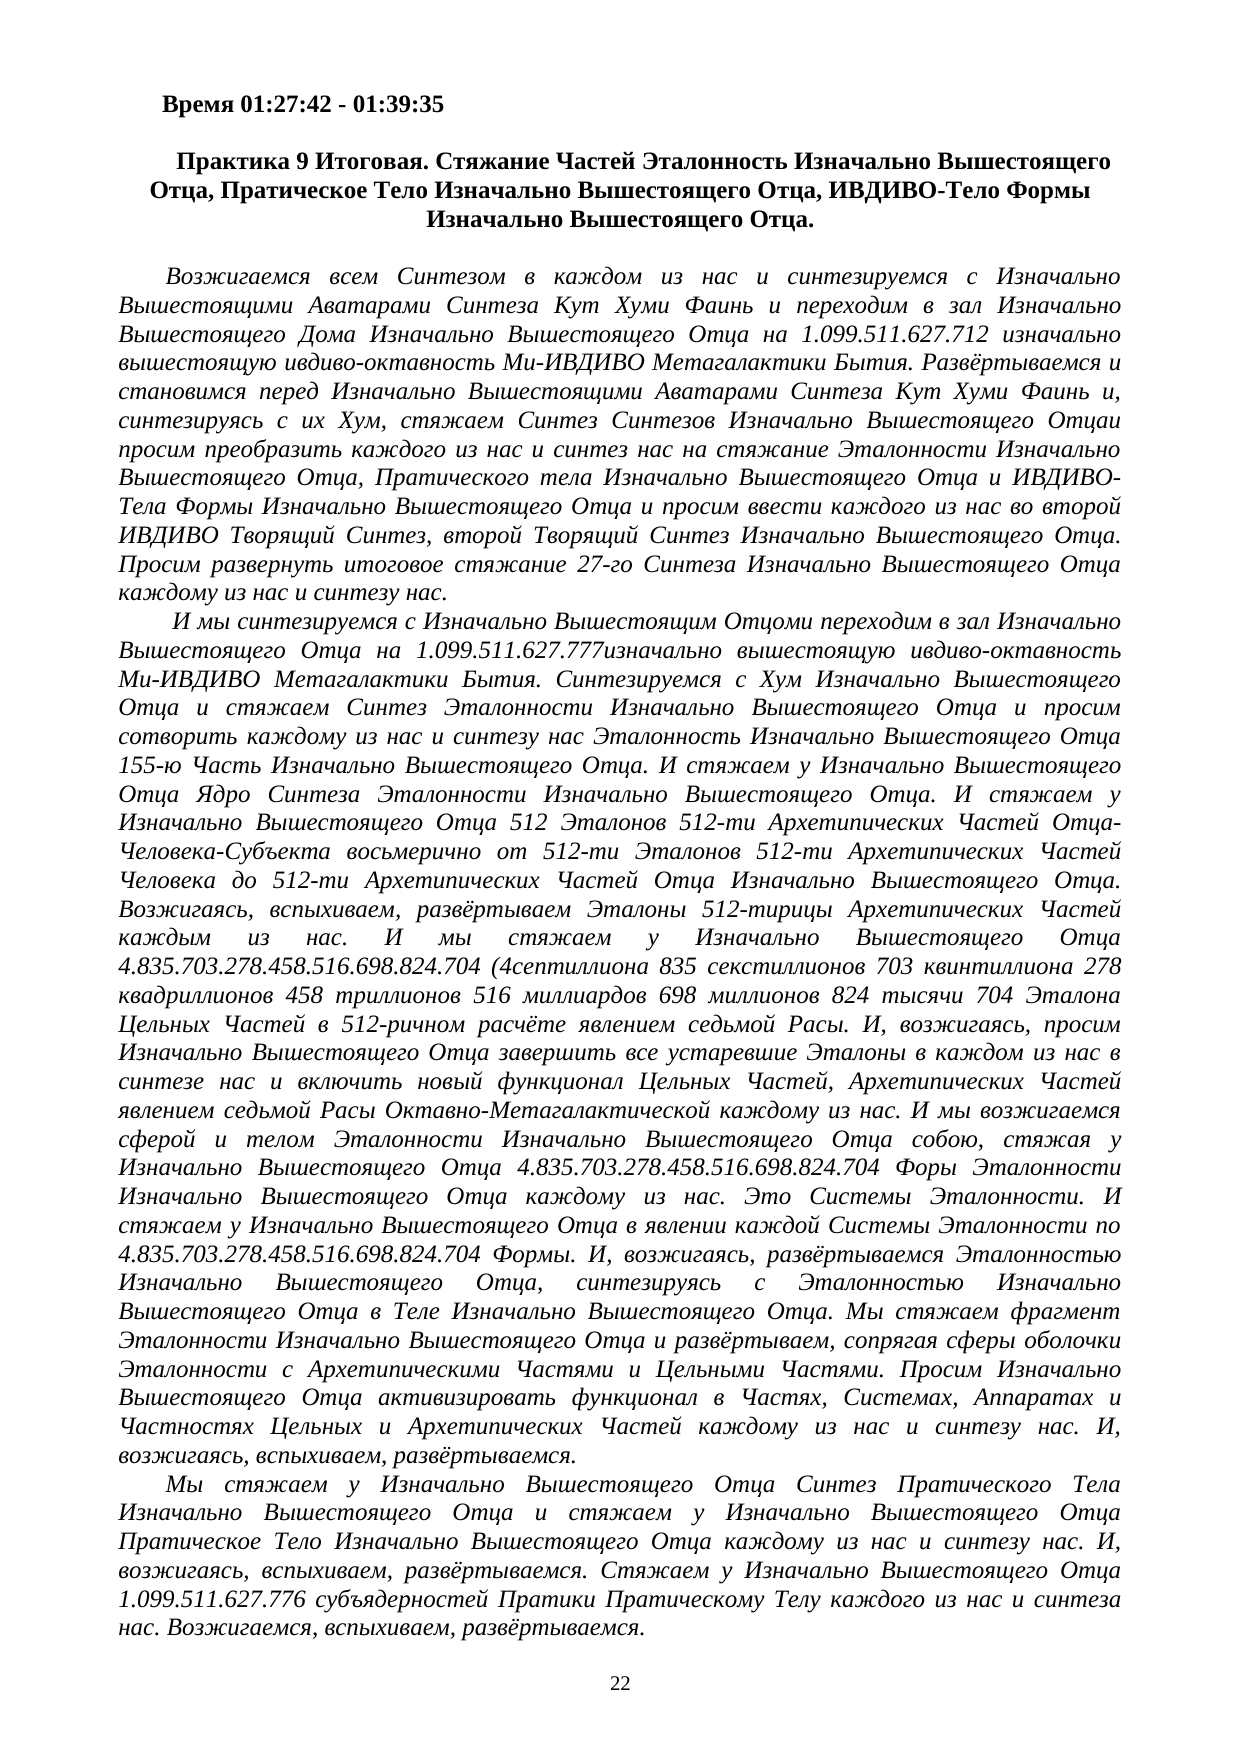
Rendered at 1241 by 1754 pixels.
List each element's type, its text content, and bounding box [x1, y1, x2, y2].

text И мы синтезируемся с Изначально Вышестоящим Отцоми переходим в зал Изначально Вышестоящего Отца на 1.099.511.627.777изначально вышестоящую ивдиво-октавность Ми-ИВДИВО Метагалактики Бытия. Синтезируемся с Хум Изначально Вышестоящего Отца и стяжаем Синтез Эталонности Изначально Вышестоящего Отца и просим сотворить каждому из нас и синтезу нас Эталонность Изначально Вышестоящего Отца 155-ю Часть Изначально Вышестоящего Отца. И стяжаем у Изначально Вышестоящего Отца Ядро Синтеза Эталонности Изначально Вышестоящего Отца. И стяжаем у Изначально Вышестоящего Отца 512 Эталонов 512-ти Архетипических Частей Отца-Человека-Субъекта восьмерично от 512-ти Эталонов 512-ти Архетипических Частей Человека до 512-ти Архетипических Частей Отца Изначально Вышестоящего Отца. Возжигаясь, вспыхиваем, развёртываем Эталоны 512-тирицы Архетипических Частей каждым из нас. И мы стяжаем у Изначально Вышестоящего Отца 4.835.703.278.458.516.698.824.704 (4септиллиона 835 секстиллионов 703 квинтиллиона 278 квадриллионов 458 триллионов 516 миллиардов 698 миллионов 824 тысячи 704 Эталона Цельных Частей в 512-ричном расчёте явлением седьмой Расы. И, возжигаясь, просим Изначально Вышестоящего Отца завершить все устаревшие Эталоны в каждом из нас в синтезе нас и включить новый функционал Цельных Частей, Архетипических Частей явлением седьмой Расы Октавно-Метагалактической каждому из нас. И мы возжигаемся сферой и телом Эталонности Изначально Вышестоящего Отца собою, стяжая у Изначально Вышестоящего Отца 4.835.703.278.458.516.698.824.704 Форы Эталонности Изначально Вышестоящего Отца каждому из нас. Это Системы Эталонности. И стяжаем у Изначально Вышестоящего Отца в явлении каждой Системы Эталонности по 4.835.703.278.458.516.698.824.704 Формы. И, возжигаясь, развёртываемся Эталонностью Изначально Вышестоящего Отца, синтезируясь с Эталонностью Изначально Вышестоящего Отца в Теле Изначально Вышестоящего Отца. Мы стяжаем фрагмент Эталонности Изначально Вышестоящего Отца и развёртываем, сопрягая сферы оболочки Эталонности с Архетипическими Частями и Цельными Частями. Просим Изначально Вышестоящего Отца активизировать функционал в Частях, Системах, Аппаратах и Частностях Цельных и Архетипических Частей каждому из нас и синтезу нас. И, возжигаясь, вспыхиваем, развёртываемся. [118, 606, 1122, 1469]
text Время 01:27:42 - 01:39:35 [118, 89, 1122, 117]
text Практика 9 Итоговая. Стяжание Частей Эталонность Изначально Вышестоящего Отца, Пратическое Тело Изначально Вышестоящего Отца, ИВДИВО-Тело Формы Изначально Вышестоящего Отца. [118, 146, 1122, 232]
text Возжигаемся всем Синтезом в каждом из нас и синтезируемся с Изначально Вышестоящими Аватарами Синтеза Кут Хуми Фаинь и переходим в зал Изначально Вышестоящего Дома Изначально Вышестоящего Отца на 1.099.511.627.712 изначально вышестоящую ивдиво-октавность Ми-ИВДИВО Метагалактики Бытия. Развёртываемся и становимся перед Изначально Вышестоящими Аватарами Синтеза Кут Хуми Фаинь и, синтезируясь с их Хум, стяжаем Синтез Синтезов Изначально Вышестоящего Отцаи просим преобразить каждого из нас и синтез нас на стяжание Эталонности Изначально Вышестоящего Отца, Пратического тела Изначально Вышестоящего Отца и ИВДИВО-Тела Формы Изначально Вышестоящего Отца и просим ввести каждого из нас во второй ИВДИВО Творящий Синтез, второй Творящий Синтез Изначально Вышестоящего Отца. Просим развернуть итоговое стяжание 27-го Синтеза Изначально Вышестоящего Отца каждому из нас и синтезу нас. [118, 261, 1122, 606]
text Мы стяжаем у Изначально Вышестоящего Отца Синтез Пратического Тела Изначально Вышестоящего Отца и стяжаем у Изначально Вышестоящего Отца Пратическое Тело Изначально Вышестоящего Отца каждому из нас и синтезу нас. И, возжигаясь, вспыхиваем, развёртываемся. Стяжаем у Изначально Вышестоящего Отца 1.099.511.627.776 субъядерностей Пратики Пратическому Телу каждого из нас и синтеза нас. Возжигаемся, вспыхиваем, развёртываемся. [118, 1469, 1122, 1641]
